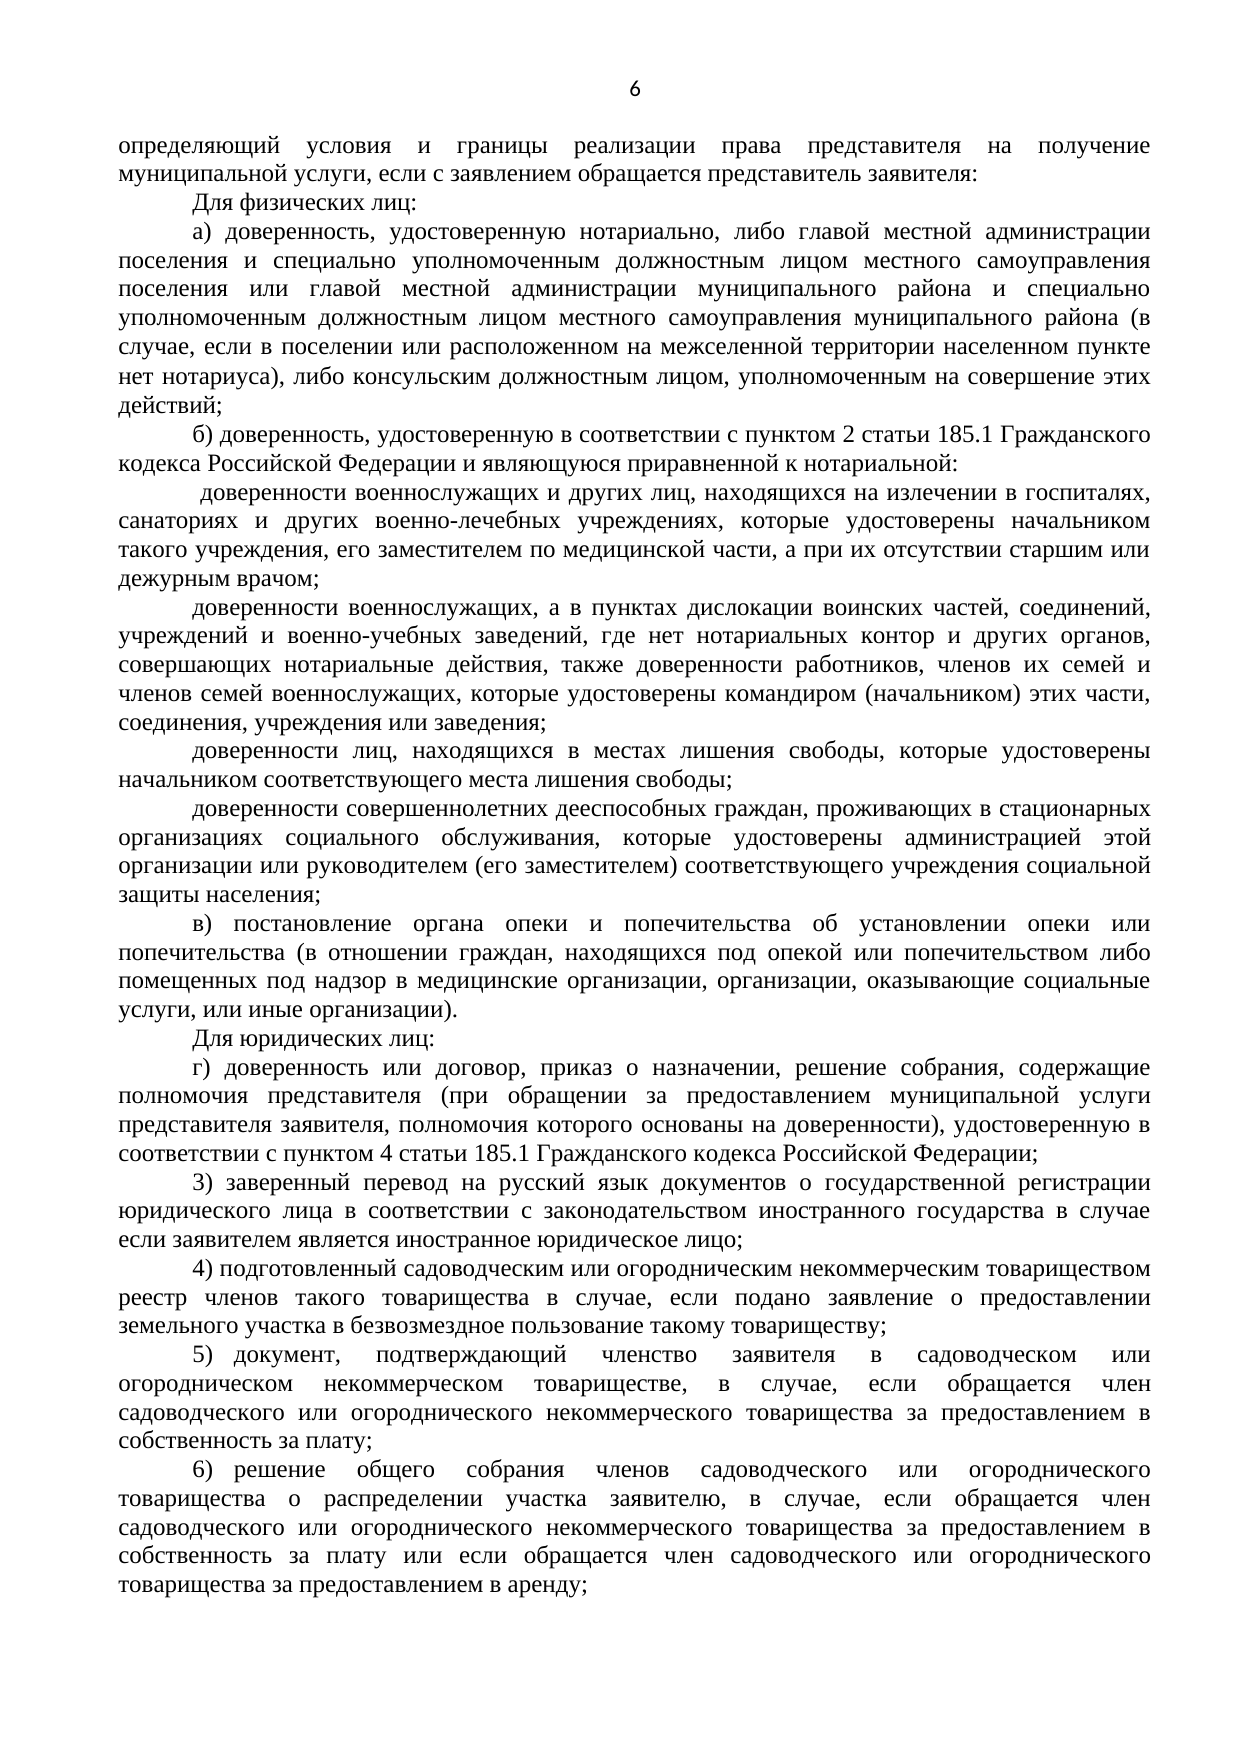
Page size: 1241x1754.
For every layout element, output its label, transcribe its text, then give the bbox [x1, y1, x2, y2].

text доверенности совершеннолетних дееспособных граждан, проживающих в стационарных организациях социального обслуживания, которые удостоверены администрацией этой организации или руководителем (его заместителем) соответствующего учреждения социальной защиты населения; [118, 793, 1152, 908]
text г) доверенность или договор, приказ о назначении, решение собрания, содержащие полномочия представителя (при обращении за предоставлением муниципальной услуги представителя заявителя, полномочия которого основаны на доверенности), удостоверенную в соответствии с пунктом 4 статьи 185.1 Гражданского кодекса Российской Федерации; [118, 1052, 1152, 1167]
text в) постановление органа опеки и попечительства об установлении опеки или попечительства (в отношении граждан, находящихся под опекой или попечительством либо помещенных под надзор в медицинские организации, организации, оказывающие социальные услуги, или иные организации). [118, 908, 1152, 1023]
text а) доверенность, удостоверенную нотариально, либо главой местной администрации поселения и специально уполномоченным должностным лицом местного самоуправления поселения или главой местной администрации муниципального района и специально уполномоченным должностным лицом местного самоуправления муниципального района (в случае, если в поселении или расположенном на межселенной территории населенном пункте нет нотариуса), либо консульским должностным лицом, уполномоченным на совершение этих действий; [118, 216, 1152, 419]
text Для физических лиц: [118, 187, 1152, 216]
text 4) подготовленный садоводческим или огородническим некоммерческим товариществом реестр членов такого товарищества в случае, если подано заявление о предоставлении земельного участка в безвозмездное пользование такому товариществу; [118, 1253, 1152, 1339]
text 3) заверенный перевод на русский язык документов о государственной регистрации юридического лица в соответствии с законодательством иностранного государства в случае если заявителем является иностранное юридическое лицо; [118, 1167, 1152, 1253]
text доверенности военнослужащих, а в пунктах дислокации воинских частей, соединений, учреждений и военно-учебных заведений, где нет нотариальных контор и других органов, совершающих нотариальные действия, также доверенности работников, членов их семей и членов семей военнослужащих, которые удостоверены командиром (начальником) этих части, соединения, учреждения или заведения; [118, 592, 1152, 735]
list решение общего собрания членов садоводческого или огороднического товарищества о распределении участка заявителю, в случае, если обращается член садоводческого или огороднического некоммерческого товарищества за предоставлением в собственность за плату или если обращается член садоводческого или огороднического товарищества за предоставлением в аренду; [118, 1454, 1152, 1598]
text доверенности военнослужащих и других лиц, находящихся на излечении в госпиталях, санаториях и других военно-лечебных учреждениях, которые удостоверены начальником такого учреждения, его заместителем по медицинской части, а при их отсутствии старшим или дежурным врачом; [118, 477, 1152, 592]
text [118, 130, 1152, 187]
text доверенности лиц, находящихся в местах лишения свободы, которые удостоверены начальником соответствующего места лишения свободы; [118, 735, 1152, 793]
text б) доверенность, удостоверенную в соответствии с пунктом 2 статьи 185.1 Гражданского кодекса Российской Федерации и являющуюся приравненной к нотариальной: [118, 419, 1152, 477]
text Для юридических лиц: [118, 1023, 1152, 1052]
list документ, подтверждающий членство заявителя в садоводческом или огородническом некоммерческом товариществе, в случае, если обращается член садоводческого или огороднического некоммерческого товарищества за предоставлением в собственность за плату; [118, 1339, 1152, 1454]
